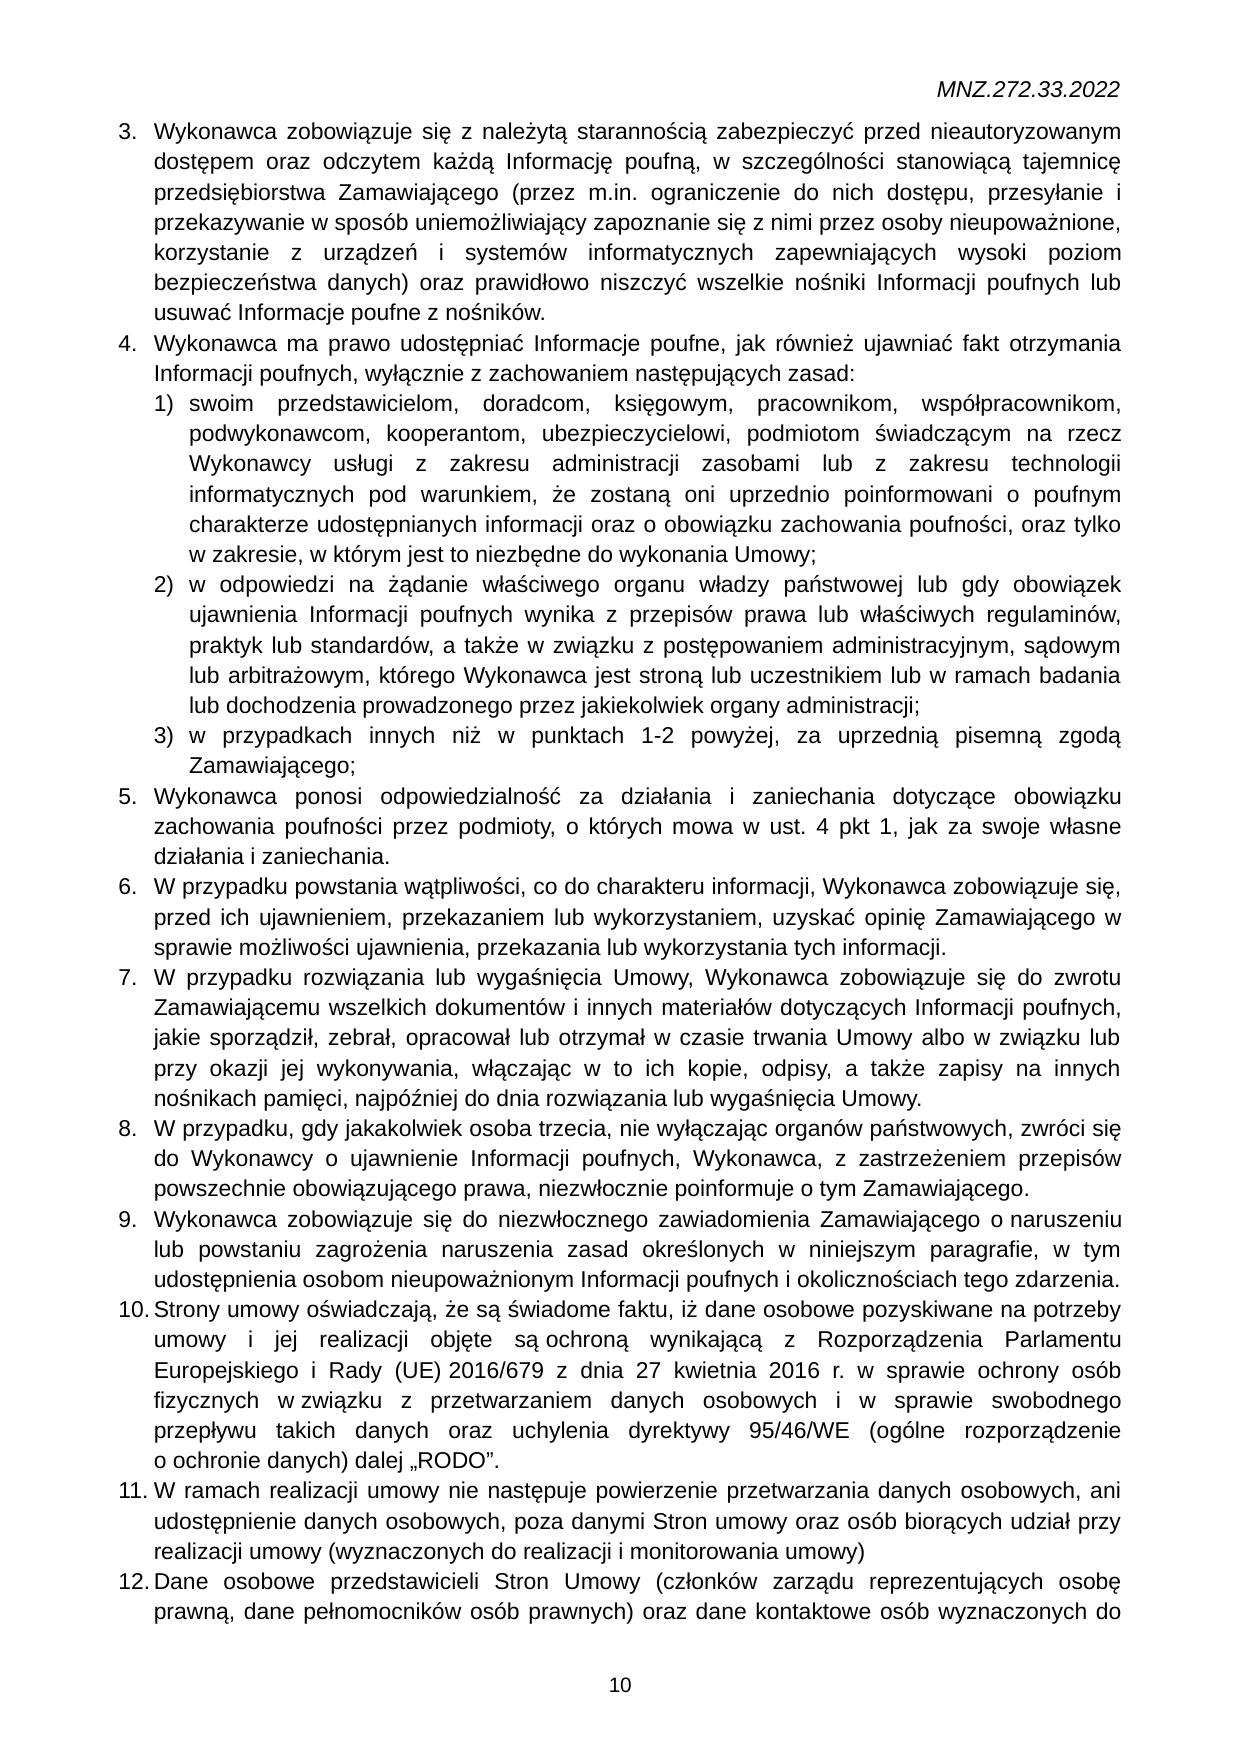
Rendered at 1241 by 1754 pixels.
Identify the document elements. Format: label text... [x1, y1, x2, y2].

list w odpowiedzi na żądanie właściwego organu władzy państwowej lub gdy obowiązek ujawnienia Informacji poufnych wynika z przepisów prawa lub właściwych regulaminów, praktyk lub standardów, a także w związku z postępowaniem administracyjnym, sądowym lub arbitrażowym, którego Wykonawca jest stroną lub uczestnikiem lub w ramach badania lub dochodzenia prowadzonego przez jakiekolwiek organy administracji; [153, 571, 1122, 718]
list W przypadku powstania wątpliwości, co do charakteru informacji, Wykonawca zobowiązuje się, przed ich ujawnieniem, przekazaniem lub wykorzystaniem, uzyskać opinię Zamawiającego w sprawie możliwości ujawnienia, przekazania lub wykorzystania tych informacji. [118, 873, 1122, 960]
list W przypadku, gdy jakakolwiek osoba trzecia, nie wyłączając organów państwowych, zwróci się do Wykonawcy o ujawnienie Informacji poufnych, Wykonawca, z zastrzeżeniem przepisów powszechnie obowiązującego prawa, niezwłocznie poinformuje o tym Zamawiającego. [118, 1115, 1122, 1202]
list Wykonawca ponosi odpowiedzialność za działania i zaniechania dotyczące obowiązku zachowania poufności przez podmioty, o których mowa w ust. 4 pkt 1, jak za swoje własne działania i zaniechania. [118, 783, 1122, 869]
list W ramach realizacji umowy nie następuje powierzenie przetwarzania danych osobowych, ani udostępnienie danych osobowych, poza danymi Stron umowy oraz osób biorących udział przy realizacji umowy (wyznaczonych do realizacji i monitorowania umowy) [118, 1477, 1122, 1564]
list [118, 1568, 1122, 1625]
list W przypadku rozwiązania lub wygaśnięcia Umowy, Wykonawca zobowiązuje się do zwrotu Zamawiającemu wszelkich dokumentów i innych materiałów dotyczących Informacji poufnych, jakie sporządził, zebrał, opracował lub otrzymał w czasie trwania Umowy albo w związku lub przy okazji jej wykonywania, włączając w to ich kopie, odpisy, a także zapisy na innych nośnikach pamięci, najpóźniej do dnia rozwiązania lub wygaśnięcia Umowy. [118, 964, 1122, 1111]
list Wykonawca zobowiązuje się do niezwłocznego zawiadomienia Zamawiającego o naruszeniu lub powstaniu zagrożenia naruszenia zasad określonych w niniejszym paragrafie, w tym udostępnienia osobom nieupoważnionym Informacji poufnych i okolicznościach tego zdarzenia. [118, 1206, 1122, 1292]
list w przypadkach innych niż w punktach 1-2 powyżej, za uprzednią pisemną zgodą Zamawiającego; [153, 722, 1122, 779]
list Wykonawca zobowiązuje się z należytą starannością zabezpieczyć przed nieautoryzowanym dostępem oraz odczytem każdą Informację poufną, w szczególności stanowiącą tajemnicę przedsiębiorstwa Zamawiającego (przez m.in. ograniczenie do nich dostępu, przesyłanie i przekazywanie w sposób uniemożliwiający zapoznanie się z nimi przez osoby nieupoważnione, korzystanie z urządzeń i systemów informatycznych zapewniających wysoki poziom bezpieczeństwa danych) oraz prawidłowo niszczyć wszelkie nośniki Informacji poufnych lub usuwać Informacje poufne z nośników. [118, 118, 1122, 326]
list Strony umowy oświadczają, że są świadome faktu, iż dane osobowe pozyskiwane na potrzeby umowy i jej realizacji objęte są ochroną wynikającą z Rozporządzenia Parlamentu Europejskiego i Rady (UE) 2016/679 z dnia 27 kwietnia 2016 r. w sprawie ochrony osób fizycznych w związku z przetwarzaniem danych osobowych i w sprawie swobodnego przepływu takich danych oraz uchylenia dyrektywy 95/46/WE (ogólne rozporządzenie o ochronie danych) dalej „RODO”. [118, 1296, 1122, 1474]
list swoim przedstawicielom, doradcom, księgowym, pracownikom, współpracownikom, podwykonawcom, kooperantom, ubezpieczycielowi, podmiotom świadczącym na rzecz Wykonawcy usługi z zakresu administracji zasobami lub z zakresu technologii informatycznych pod warunkiem, że zostaną oni uprzednio poinformowani o poufnym charakterze udostępnianych informacji oraz o obowiązku zachowania poufności, oraz tylko w zakresie, w którym jest to niezbędne do wykonania Umowy; [153, 390, 1122, 567]
list Wykonawca ma prawo udostępniać Informacje poufne, jak również ujawniać fakt otrzymania Informacji poufnych, wyłącznie z zachowaniem następujących zasad: [118, 329, 1122, 386]
